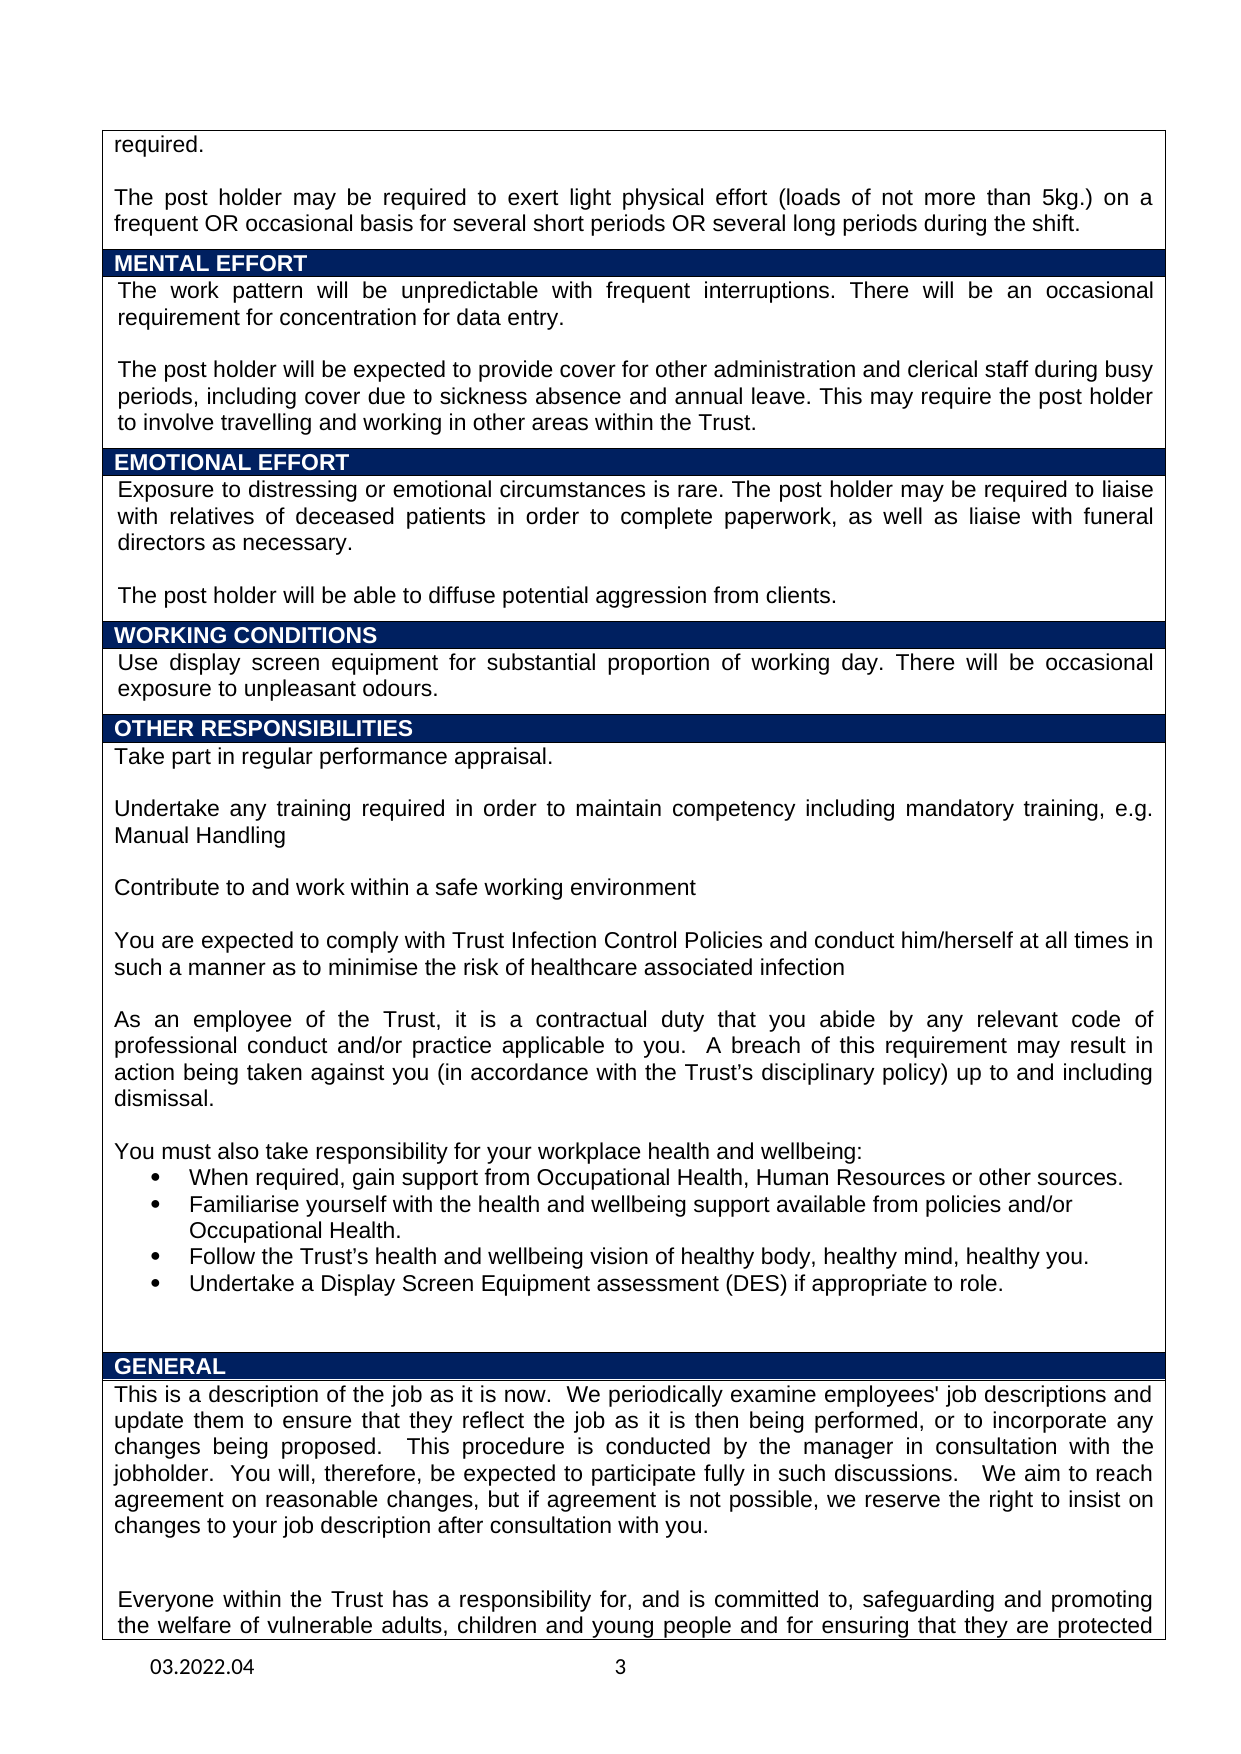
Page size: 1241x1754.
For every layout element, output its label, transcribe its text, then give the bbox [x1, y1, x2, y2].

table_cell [103, 131, 1165, 249]
table_cell EMOTIONAL EFFORT [103, 449, 1165, 475]
table_cell GENERAL [103, 1353, 1165, 1379]
table_cell WORKING CONDITIONS [103, 622, 1165, 648]
table_cell Exposure to distressing or emotional circumstances is rare. The post holder may be required to liaise with relatives of deceased patients in order to complete paperwork, as well as liaise with funeral directors as necessary. The post holder will be able to diffuse potential aggression from clients. [103, 476, 1165, 621]
table_cell OTHER RESPONSIBILITIES [103, 715, 1165, 742]
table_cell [103, 1381, 1165, 1638]
table_cell Take part in regular performance appraisal. Undertake any training required in order to maintain competency including mandatory training, e.g. Manual Handling Contribute to and work within a safe working environment You are expected to comply with Trust Infection Control Policies and conduct him/herself at all times in such a manner as to minimise the risk of healthcare associated infection As an employee of the Trust, it is a contractual duty that you abide by any relevant code of professional conduct and/or practice applicable to you. A breach of this requirement may result in action being taken against you (in accordance with the Trust’s disciplinary policy) up to and including dismissal. You must also take responsibility for your workplace health and wellbeing: When required, gain support from Occupational Health, Human Resources or other sources. Familiarise yourself with the health and wellbeing support available from policies and/or Occupational Health. Follow the Trust’s health and wellbeing vision of healthy body, healthy mind, healthy you. Undertake a Display Screen Equipment assessment (DES) if appropriate to role. [103, 743, 1165, 1352]
table_cell MENTAL EFFORT [103, 250, 1165, 276]
table_cell Use display screen equipment for substantial proportion of working day. There will be occasional exposure to unpleasant odours. [103, 649, 1165, 714]
table_cell The work pattern will be unpredictable with frequent interruptions. There will be an occasional requirement for concentration for data entry. The post holder will be expected to provide cover for other administration and clerical staff during busy periods, including cover due to sickness absence and annual leave. This may require the post holder to involve travelling and working in other areas within the Trust. [103, 277, 1165, 448]
